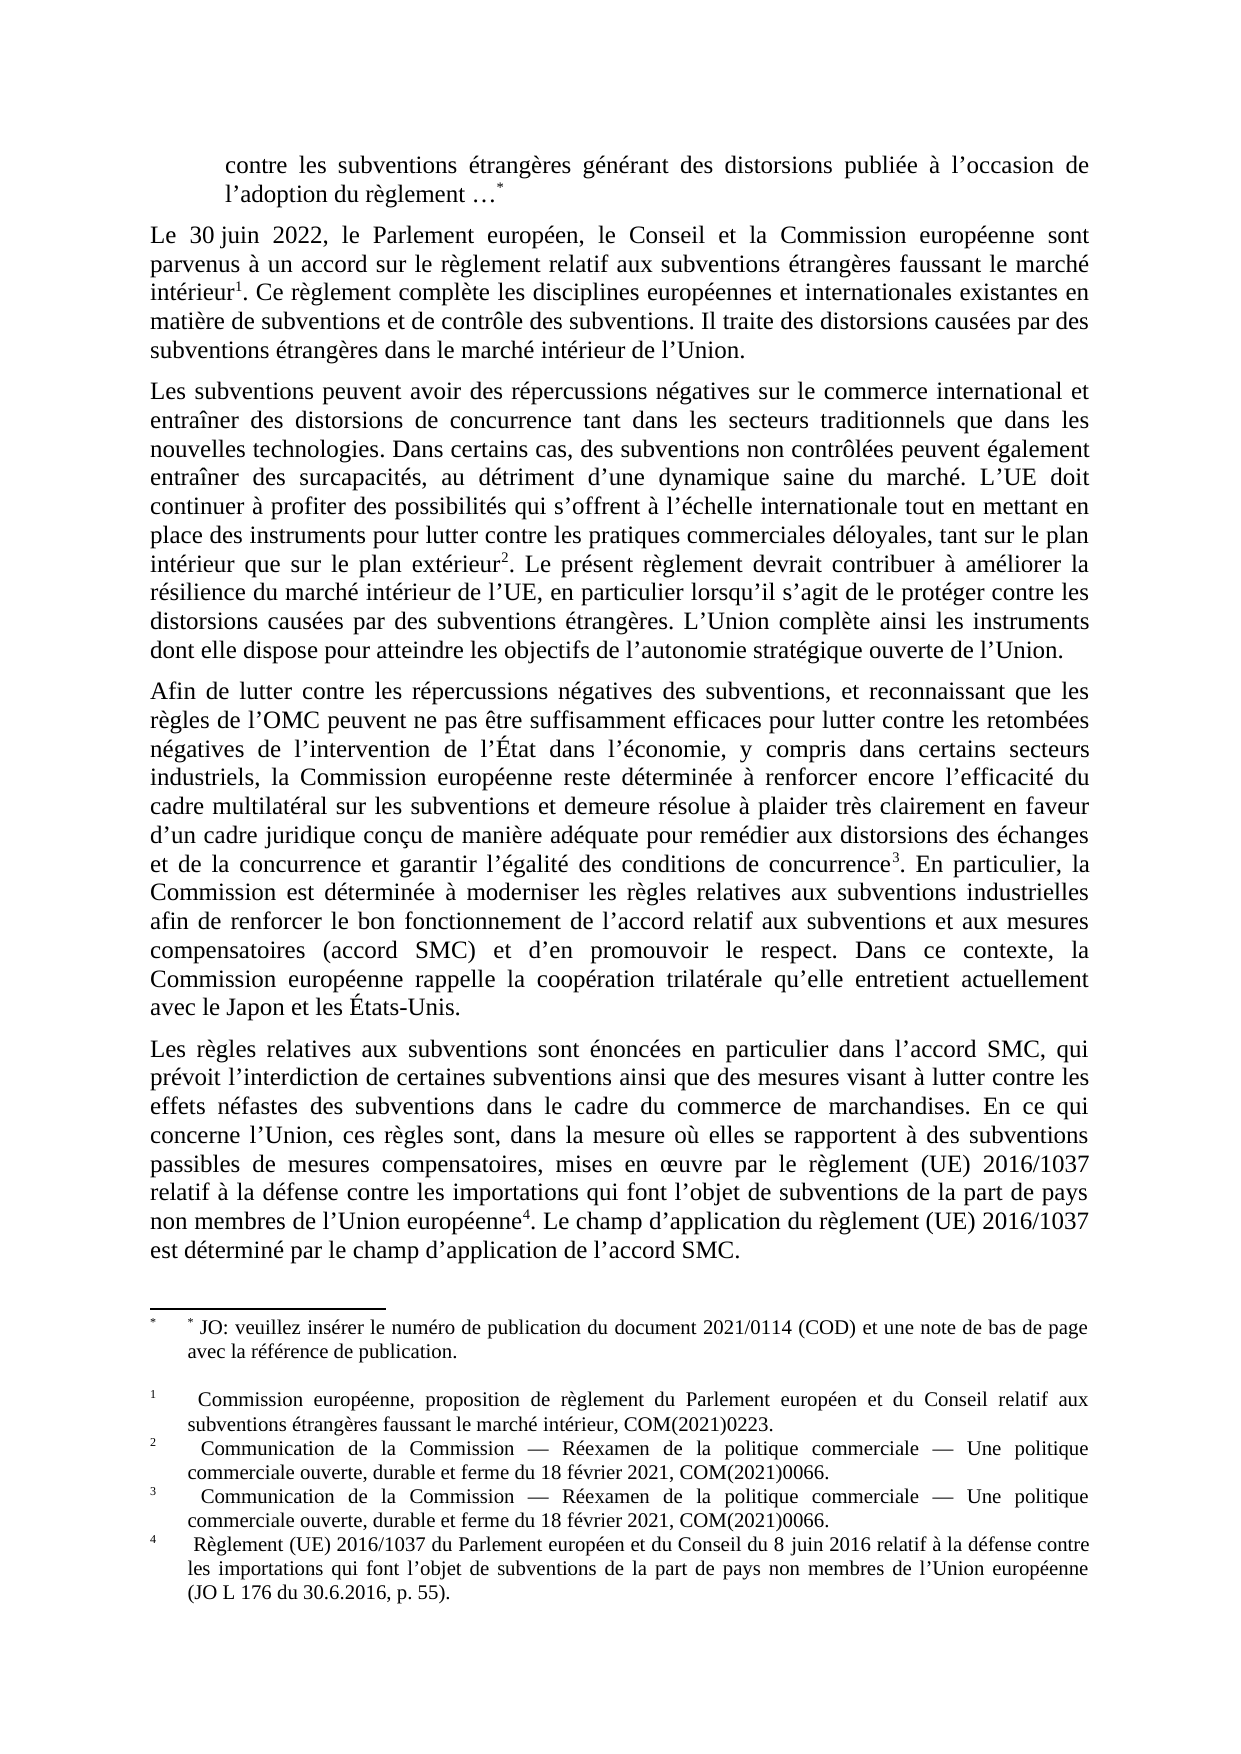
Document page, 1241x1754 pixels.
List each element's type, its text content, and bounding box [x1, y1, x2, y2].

text Afin de lutter contre les répercussions négatives des subventions, et reconnaissant que les règles de l’OMC peuvent ne pas être suffisamment efficaces pour lutter contre les retombées négatives de l’intervention de l’État dans l’économie, y compris dans certains secteurs industriels, la Commission européenne reste déterminée à renforcer encore l’efficacité du cadre multilatéral sur les subventions et demeure résolue à plaider très clairement en faveur d’un cadre juridique conçu de manière adéquate pour remédier aux distorsions des échanges et de la concurrence et garantir l’égalité des conditions de concurrence. En particulier, la Commission est déterminée à moderniser les règles relatives aux subventions industrielles afin de renforcer le bon fonctionnement de l’accord relatif aux subventions et aux mesures compensatoires (accord SMC) et d’en promouvoir le respect. Dans ce contexte, la Commission européenne rappelle la coopération trilatérale qu’elle entretient actuellement avec le Japon et les États-Unis. [150, 676, 1090, 1021]
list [187, 150, 1090, 207]
text Le 30 juin 2022, le Parlement européen, le Conseil et la Commission européenne sont parvenus à un accord sur le règlement relatif aux subventions étrangères faussant le marché intérieur. Ce règlement complète les disciplines européennes et internationales existantes en matière de subventions et de contrôle des subventions. Il traite des distorsions causées par des subventions étrangères dans le marché intérieur de l’Union. [150, 220, 1090, 364]
text Les subventions peuvent avoir des répercussions négatives sur le commerce international et entraîner des distorsions de concurrence tant dans les secteurs traditionnels que dans les nouvelles technologies. Dans certains cas, des subventions non contrôlées peuvent également entraîner des surcapacités, au détriment d’une dynamique saine du marché. L’UE doit continuer à profiter des possibilités qui s’offrent à l’échelle internationale tout en mettant en place des instruments pour lutter contre les pratiques commerciales déloyales, tant sur le plan intérieur que sur le plan extérieur. Le présent règlement devrait contribuer à améliorer la résilience du marché intérieur de l’UE, en particulier lorsqu’il s’agit de le protéger contre les distorsions causées par des subventions étrangères. L’Union complète ainsi les instruments dont elle dispose pour atteindre les objectifs de l’autonomie stratégique ouverte de l’Union. [150, 376, 1090, 664]
text Les règles relatives aux subventions sont énoncées en particulier dans l’accord SMC, qui prévoit l’interdiction de certaines subventions ainsi que des mesures visant à lutter contre les effets néfastes des subventions dans le cadre du commerce de marchandises. En ce qui concerne l’Union, ces règles sont, dans la mesure où elles se rapportent à des subventions passibles de mesures compensatoires, mises en œuvre par le règlement (UE) 2016/1037 relatif à la défense contre les importations qui font l’objet de subventions de la part de pays non membres de l’Union européenne. Le champ d’application du règlement (UE) 2016/1037 est déterminé par le champ d’application de l’accord SMC. [150, 1034, 1090, 1264]
